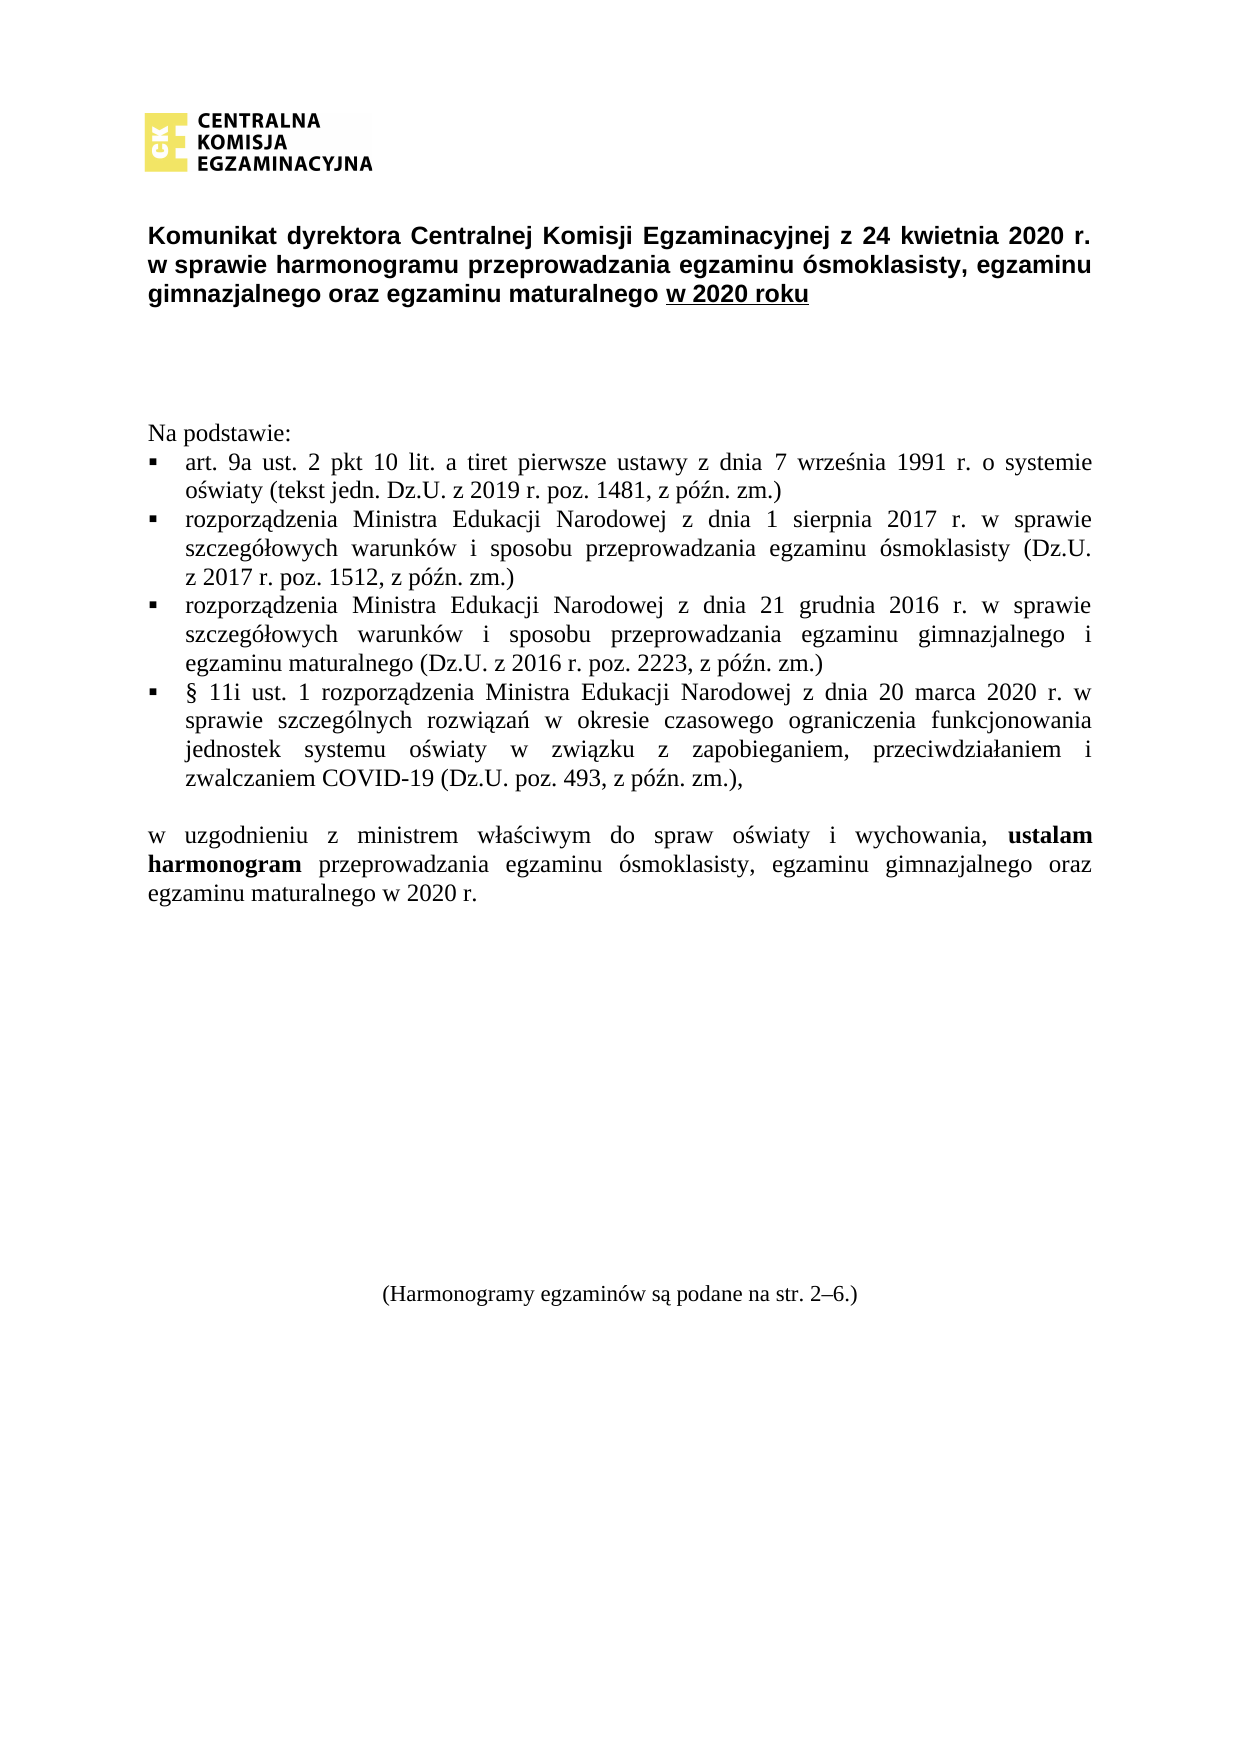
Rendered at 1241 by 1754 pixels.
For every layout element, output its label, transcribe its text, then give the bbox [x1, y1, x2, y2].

picture [144, 113, 373, 172]
text Komunikat dyrektora Centralnej Komisji Egzaminacyjnej z 24 kwietnia 2020 r. w sprawie harmonogramu przeprowadzania egzaminu ósmoklasisty, egzaminu gimnazjalnego oraz egzaminu maturalnego w 2020 roku [148, 221, 1092, 308]
text w uzgodnieniu z ministrem właściwym do spraw oświaty i wychowania, ustalam harmonogram przeprowadzania egzaminu ósmoklasisty, egzaminu gimnazjalnego oraz egzaminu maturalnego w 2020 r. [148, 820, 1092, 907]
text Na podstawie: [148, 418, 1092, 447]
list rozporządzenia Ministra Edukacji Narodowej z dnia 1 sierpnia 2017 r. w sprawie szczegółowych warunków i sposobu przeprowadzania egzaminu ósmoklasisty (Dz.U. z 2017 r. poz. 1512, z późn. zm.) [148, 504, 1092, 590]
list § 11i ust. 1 rozporządzenia Ministra Edukacji Narodowej z dnia 20 marca 2020 r. w sprawie szczególnych rozwiązań w okresie czasowego ograniczenia funkcjonowania jednostek systemu oświaty w związku z zapobieganiem, przeciwdziałaniem i zwalczaniem COVID-19 (Dz.U. poz. 493, z późn. zm.), [148, 677, 1092, 792]
list rozporządzenia Ministra Edukacji Narodowej z dnia 21 grudnia 2016 r. w sprawie szczegółowych warunków i sposobu przeprowadzania egzaminu gimnazjalnego i egzaminu maturalnego (Dz.U. z 2016 r. poz. 2223, z późn. zm.) [148, 590, 1092, 677]
text (Harmonogramy egzaminów są podane na str. 2–6.) [148, 1280, 1092, 1307]
list art. 9a ust. 2 pkt 10 lit. a tiret pierwsze ustawy z dnia 7 września 1991 r. o systemie oświaty (tekst jedn. Dz.U. z 2019 r. poz. 1481, z późn. zm.) [148, 447, 1092, 504]
